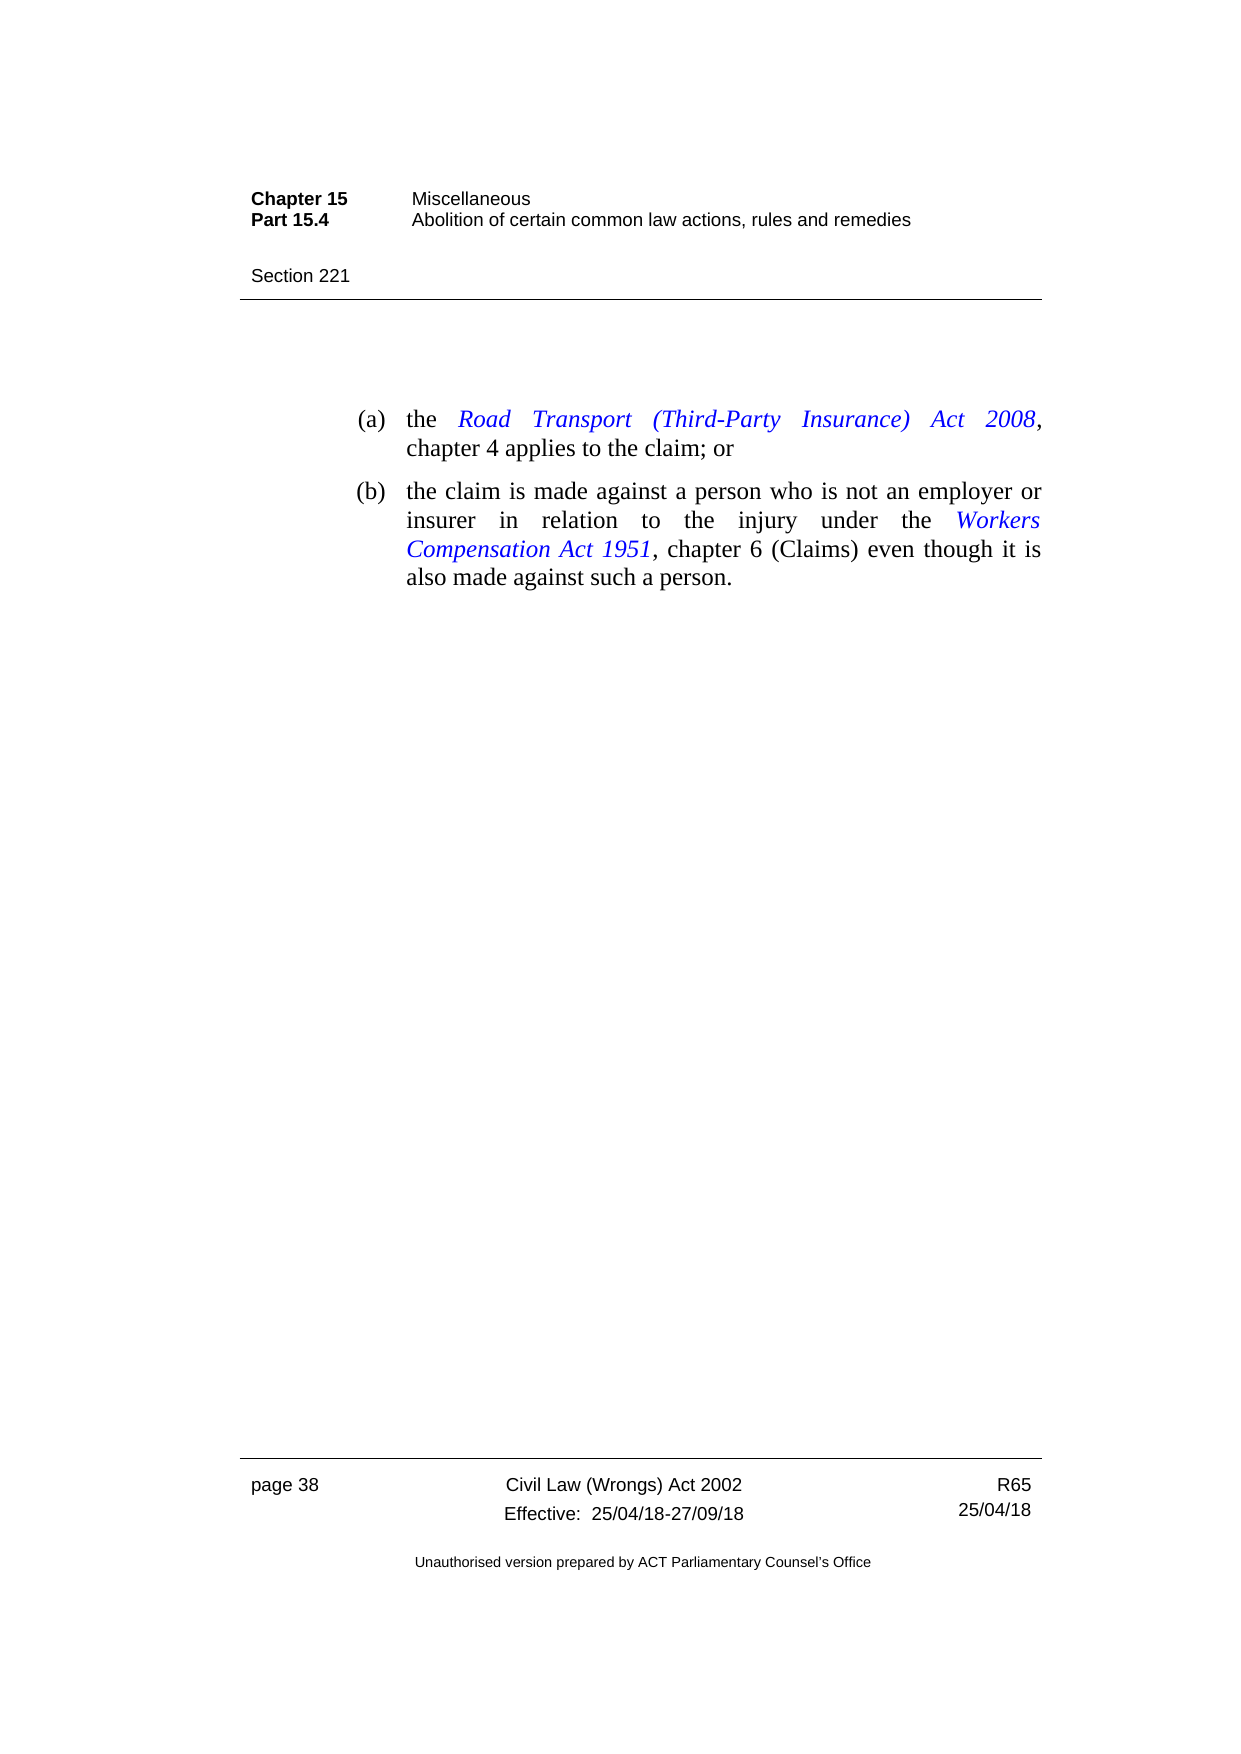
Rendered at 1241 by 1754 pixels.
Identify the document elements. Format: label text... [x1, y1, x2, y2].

text (a) the Road Transport (Third-Party Insurance) Act 2008, chapter 4 applies to the claim; or [239, 404, 1042, 462]
text (b) the claim is made against a person who is not an employer or insurer in relation to the injury under the Workers Compensation Act 1951, chapter 6 (Claims) even though it is also made against such a person. [239, 476, 1042, 591]
